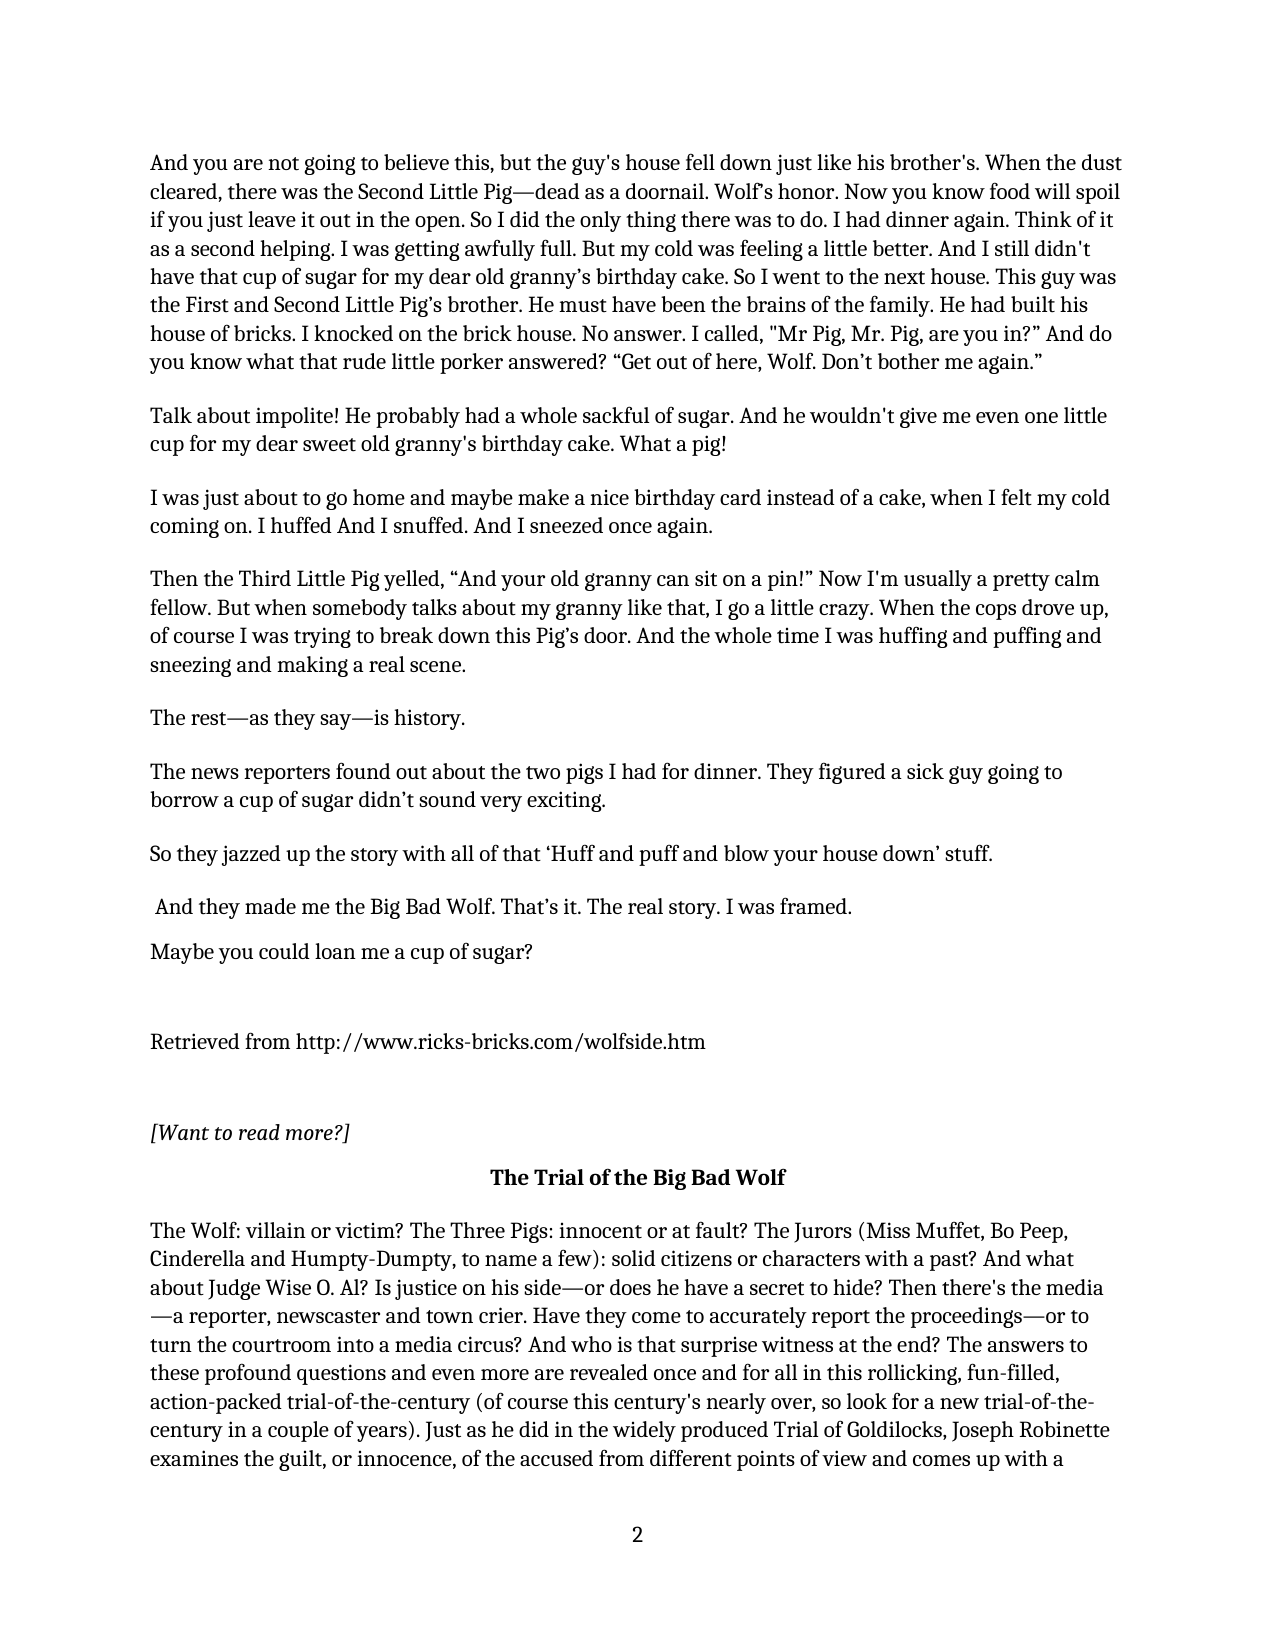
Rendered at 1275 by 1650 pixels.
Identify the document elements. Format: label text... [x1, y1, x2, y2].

text Maybe you could loan me a cup of sugar? [150, 939, 1125, 965]
text Talk about impolite! He probably had a whole sackful of sugar. And he wouldn't give me even one little cup for my dear sweet old granny's birthday cake. What a pig! [150, 402, 1125, 457]
text Retrieved from http://www.ricks-bricks.com/wolfside.htm [150, 1029, 1125, 1055]
text The rest—as they say—is history. [150, 705, 1125, 731]
text So they jazzed up the story with all of that ‘Huff and puff and blow your house down’ stuff. [150, 840, 1125, 867]
text Then the Third Little Pig yelled, “And your old granny can sit on a pin!” Now I'm usually a pretty calm fellow. But when somebody talks about my granny like that, I go a little crazy. When the cops drove up, of course I was trying to break down this Pig’s door. And the whole time I was huffing and puffing and sneezing and making a real scene. [150, 566, 1125, 678]
text [Want to read more?] [150, 1119, 1125, 1146]
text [150, 1218, 1125, 1472]
text The news reporters found out about the two pigs I had for dinner. They figured a sick guy going to borrow a cup of sugar didn’t sound very exciting. [150, 758, 1125, 813]
text I was just about to go home and maybe make a nice birthday card instead of a cake, when I felt my cold coming on. I huffed And I snuffed. And I sneezed once again. [150, 484, 1125, 539]
text And they made me the Big Bad Wolf. That’s it. The real story. I was framed. [150, 894, 1125, 920]
text And you are not going to believe this, but the guy's house fell down just like his brother's. When the dust cleared, there was the Second Little Pig—dead as a doornail. Wolf’s honor. Now you know food will spoil if you just leave it out in the open. So I did the only thing there was to do. I had dinner again. Think of it as a second helping. I was getting awfully full. But my cold was feeling a little better. And I still didn't have that cup of sugar for my dear old granny’s birthday cake. So I went to the next house. This guy was the First and Second Little Pig’s brother. He must have been the brains of the family. He had built his house of bricks. I knocked on the brick house. No answer. I called, "Mr Pig, Mr. Pig, are you in?” And do you know what that rude little porker answered? “Get out of here, Wolf. Don’t bother me again.” [150, 150, 1125, 375]
text The Trial of the Big Bad Wolf [150, 1164, 1125, 1191]
